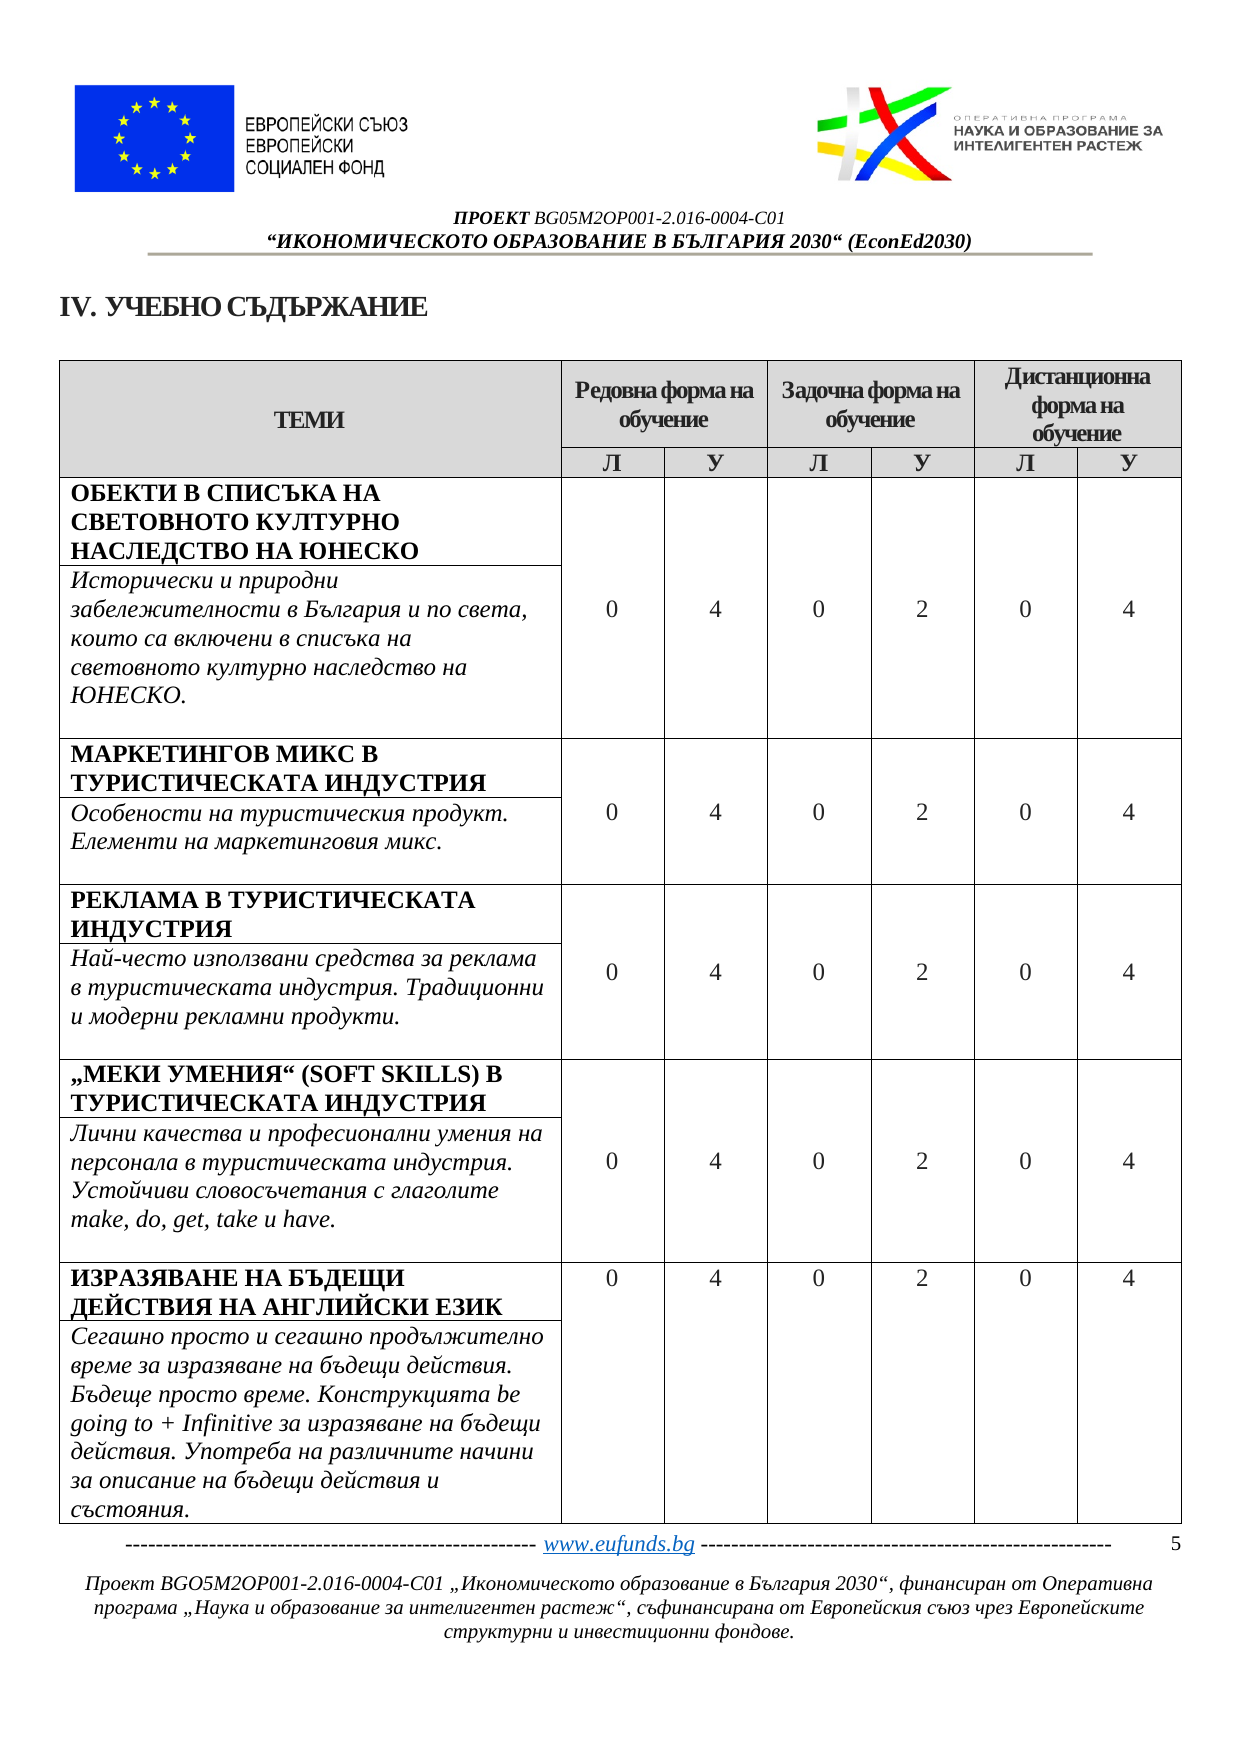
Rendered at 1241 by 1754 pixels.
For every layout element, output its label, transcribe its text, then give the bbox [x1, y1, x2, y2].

table_cell 2 [872, 739, 974, 884]
table_cell 0 [768, 478, 871, 738]
table_cell 0 [768, 1060, 871, 1262]
table_cell 2 [872, 1263, 974, 1523]
table_cell 0 [975, 1060, 1077, 1262]
table_cell 0 [975, 885, 1077, 1058]
table_cell ${temi#1}ОБЕКТИ В СПИСЪКА НА СВЕТОВНОТО КУЛТУРНО НАСЛЕДСТВО НА ЮНЕСКО [60, 478, 561, 564]
picture [59, 73, 440, 206]
table_header Редовна форма на обучение [562, 361, 767, 447]
table_cell 0 [768, 739, 871, 884]
table_cell ${temi#5}ИЗРАЗЯВАНЕ НА БЪДЕЩИ ДЕЙСТВИЯ НА АНГЛИЙСКИ ЕЗИК [60, 1263, 561, 1320]
table_cell Най-често използвани средства за реклама в туристическата индустрия. Традиционни и модерни рекламни продукти. [60, 944, 561, 1058]
table_header Дистанционна форма на обучение [975, 361, 1181, 447]
table_cell 2 [872, 478, 974, 738]
table_cell Л [562, 448, 664, 477]
table_cell 4 [665, 739, 767, 884]
table_cell ${temi#3}РЕКЛАМА В ТУРИСТИЧЕСКАТА ИНДУСТРИЯ [60, 885, 561, 942]
table_cell 0 [975, 1263, 1077, 1523]
table_cell Л [975, 448, 1077, 477]
table_cell Особености на туристическия продукт. Елементи на маркетинговия микс. [60, 798, 561, 884]
table_header ТемИ [60, 361, 561, 477]
table_cell У [872, 448, 974, 477]
table_cell 4 [1078, 1263, 1181, 1523]
table_cell 0 [768, 1263, 871, 1523]
table_cell 0 [562, 739, 664, 884]
picture [803, 70, 1182, 189]
table_cell 4 [665, 1263, 767, 1523]
table_cell У [1078, 448, 1181, 477]
table_cell ${temi#2}МАРКЕТИНГОВ МИКС В ТУРИСТИЧЕСКАТА ИНДУСТРИЯ [60, 739, 561, 797]
table_cell 0 [562, 478, 664, 738]
table_cell 4 [1078, 478, 1181, 738]
table_cell 4 [665, 885, 767, 1058]
table_cell 0 [562, 1263, 664, 1523]
table_cell 0 [975, 739, 1077, 884]
table_cell 0 [562, 1060, 664, 1262]
table_cell Лични качества и професионални умения на персонала в туристическата индустрия. Устойчиви словосъчетания с глаголите make, do, get, take и have. [60, 1118, 561, 1262]
table_cell 4 [1078, 1060, 1181, 1262]
table_header Задочна форма на обучение [768, 361, 974, 447]
table_cell 0 [768, 885, 871, 1058]
table_cell Исторически и природни забележителности в България и по света, които са включени в списъка на световното културно наследство на ЮНЕСКО. [60, 566, 561, 738]
table_cell 2 [872, 1060, 974, 1262]
table_cell 4 [665, 1060, 767, 1262]
table_cell 0 [562, 885, 664, 1058]
table_cell У [665, 448, 767, 477]
table_cell Л [768, 448, 871, 477]
table_cell 2 [872, 885, 974, 1058]
table_cell 4 [1078, 885, 1181, 1058]
text IV. Учебно съдържание [59, 289, 1181, 360]
table_cell 4 [1078, 739, 1181, 884]
table_cell ${temi#4}„МЕКИ УМЕНИЯ“ (SOFT SKILLS) В ТУРИСТИЧЕСКАТА ИНДУСТРИЯ [60, 1060, 561, 1117]
table_cell 0 [975, 478, 1077, 738]
table_cell 4 [665, 478, 767, 738]
